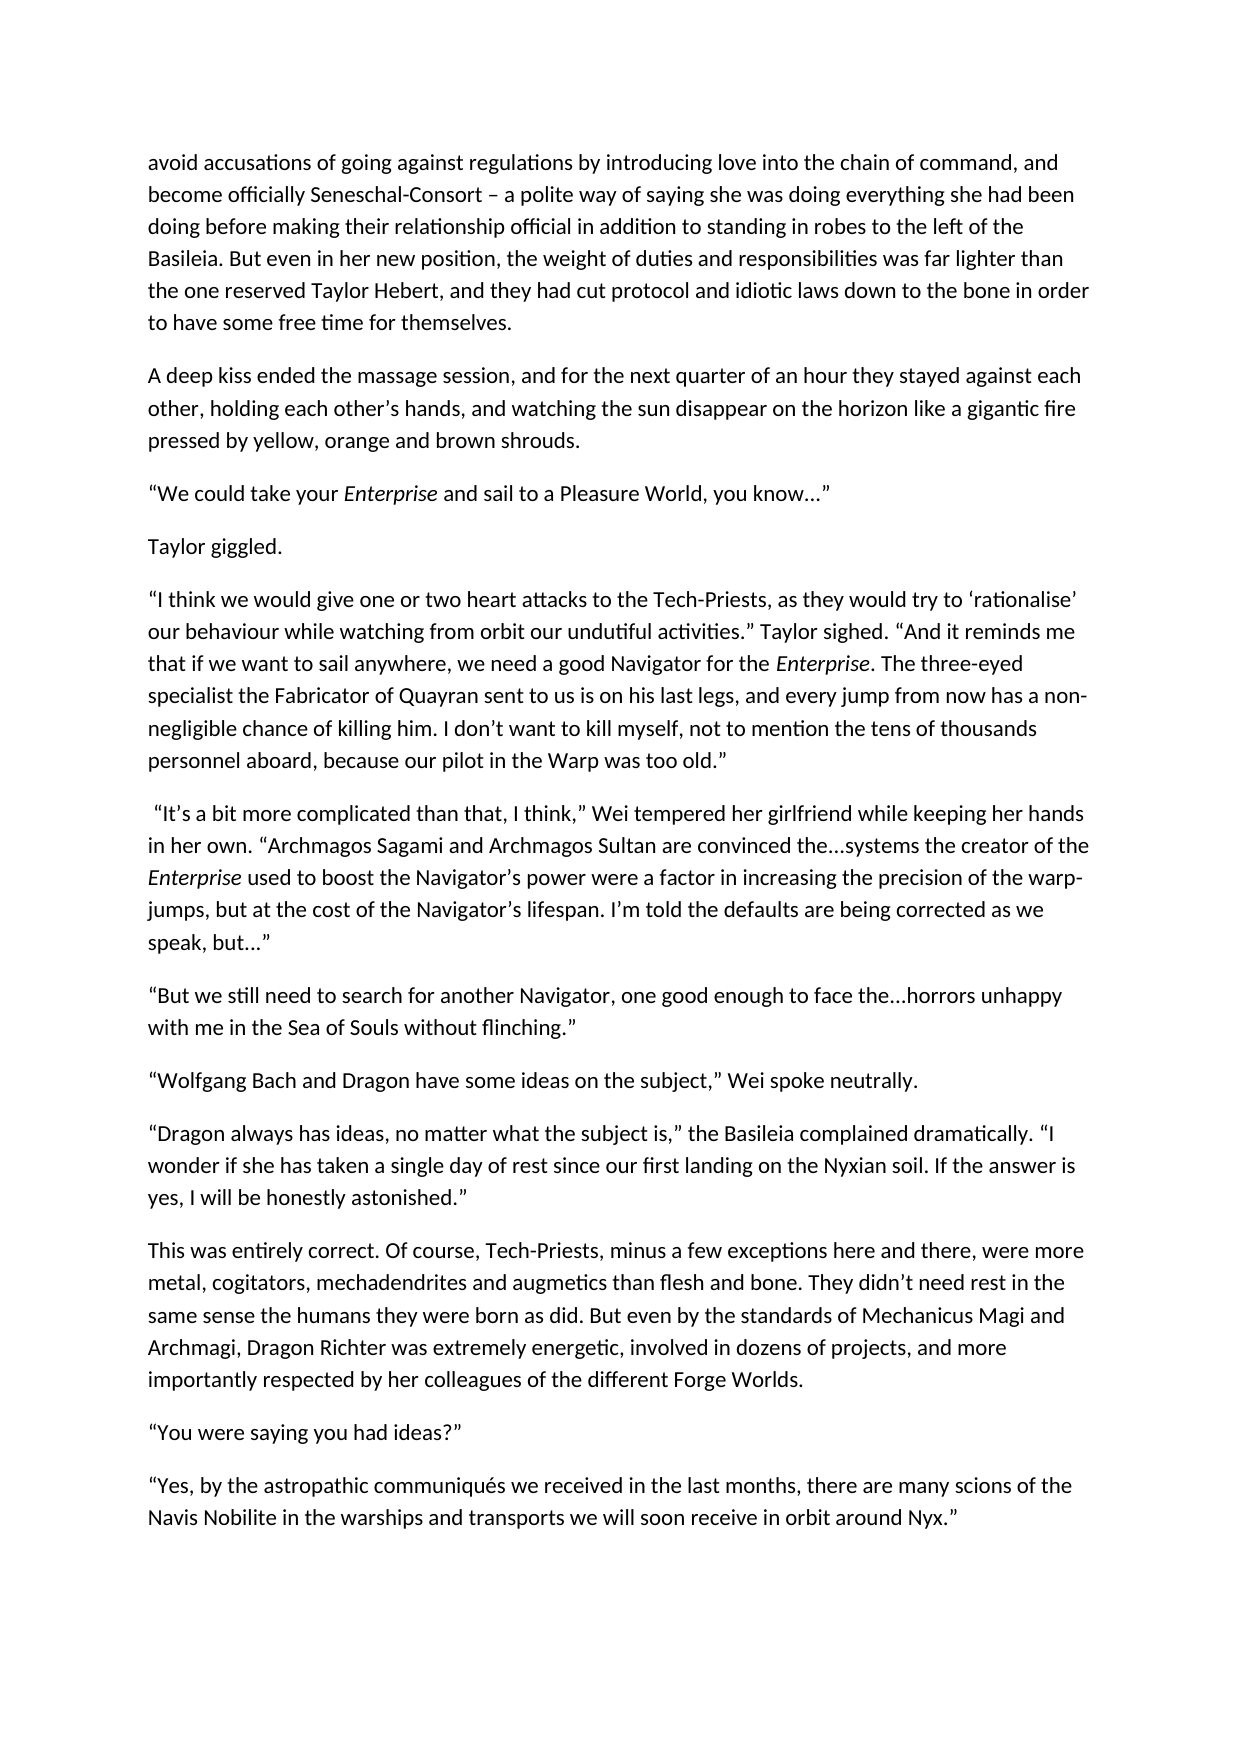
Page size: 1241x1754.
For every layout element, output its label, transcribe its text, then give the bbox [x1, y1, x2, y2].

text “We could take your Enterprise and sail to a Pleasure World, you know...” [148, 479, 1093, 507]
text A deep kiss ended the massage session, and for the next quarter of an hour they stayed against each other, holding each other’s hands, and watching the sun disappear on the horizon like a gigantic fire pressed by yellow, orange and brown shrouds. [148, 362, 1093, 454]
text “I think we would give one or two heart attacks to the Tech-Priests, as they would try to ‘rationalise’ our behaviour while watching from orbit our undutiful activities.” Taylor sighed. “And it reminds me that if we want to sail anywhere, we need a good Navigator for the Enterprise. The three-eyed specialist the Fabricator of Quayran sent to us is on his last legs, and every jump from now has a non-negligible chance of killing him. I don’t want to kill myself, not to mention the tens of thousands personnel aboard, because our pilot in the Warp was too old.” [148, 585, 1093, 774]
text “Dragon always has ideas, no matter what the subject is,” the Basileia complained dramatically. “I wonder if she has taken a single day of rest since our first landing on the Nyxian soil. If the answer is yes, I will be honestly astonished.” [148, 1119, 1093, 1211]
text “You were saying you had ideas?” [148, 1418, 1093, 1446]
text “But we still need to search for another Navigator, one good enough to face the...horrors unhappy with me in the Sea of Souls without flinching.” [148, 981, 1093, 1041]
text “Yes, by the astropathic communiqués we received in the last months, there are many scions of the Navis Nobilite in the warships and transports we will soon receive in orbit around Nyx.” [148, 1471, 1093, 1531]
text “It’s a bit more complicated than that, I think,” Wei tempered her girlfriend while keeping her hands in her own. “Archmagos Sagami and Archmagos Sultan are convinced the...systems the creator of the Enterprise used to boost the Navigator’s power were a factor in increasing the precision of the warp-jumps, but at the cost of the Navigator’s lifespan. I’m told the defaults are being corrected as we speak, but...” [148, 799, 1093, 956]
text This was entirely correct. Of course, Tech-Priests, minus a few exceptions here and there, were more metal, cogitators, mechadendrites and augmetics than flesh and bone. They didn’t need rest in the same sense the humans they were born as did. But even by the standards of Mechanicus Magi and Archmagi, Dragon Richter was extremely energetic, involved in dozens of projects, and more importantly respected by her colleagues of the different Forge Worlds. [148, 1236, 1093, 1393]
text Taylor giggled. [148, 532, 1093, 560]
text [148, 148, 1093, 337]
text “Wolfgang Bach and Dragon have some ideas on the subject,” Wei spoke neutrally. [148, 1066, 1093, 1094]
